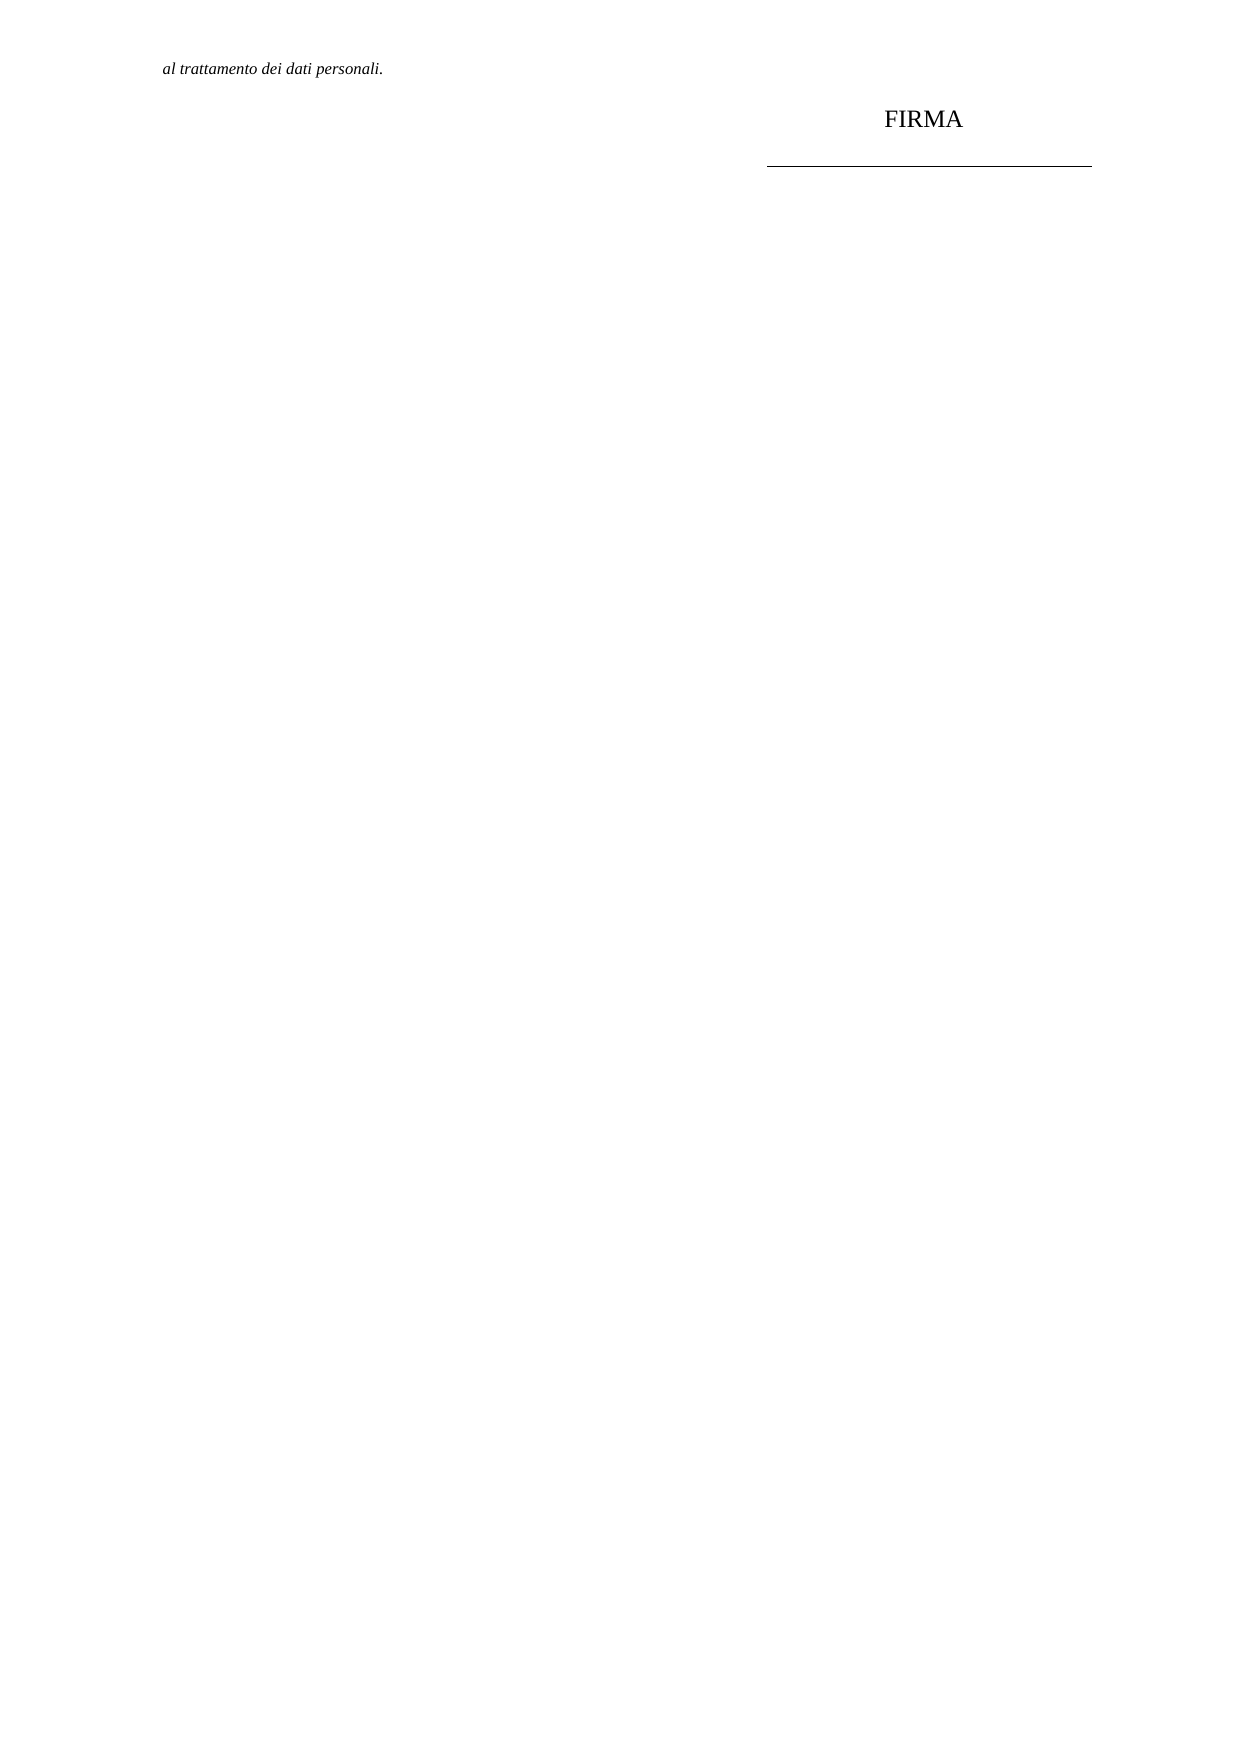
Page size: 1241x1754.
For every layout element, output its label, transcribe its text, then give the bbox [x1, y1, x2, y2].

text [162, 59, 1121, 78]
subtitle FIRMA [77, 104, 963, 133]
